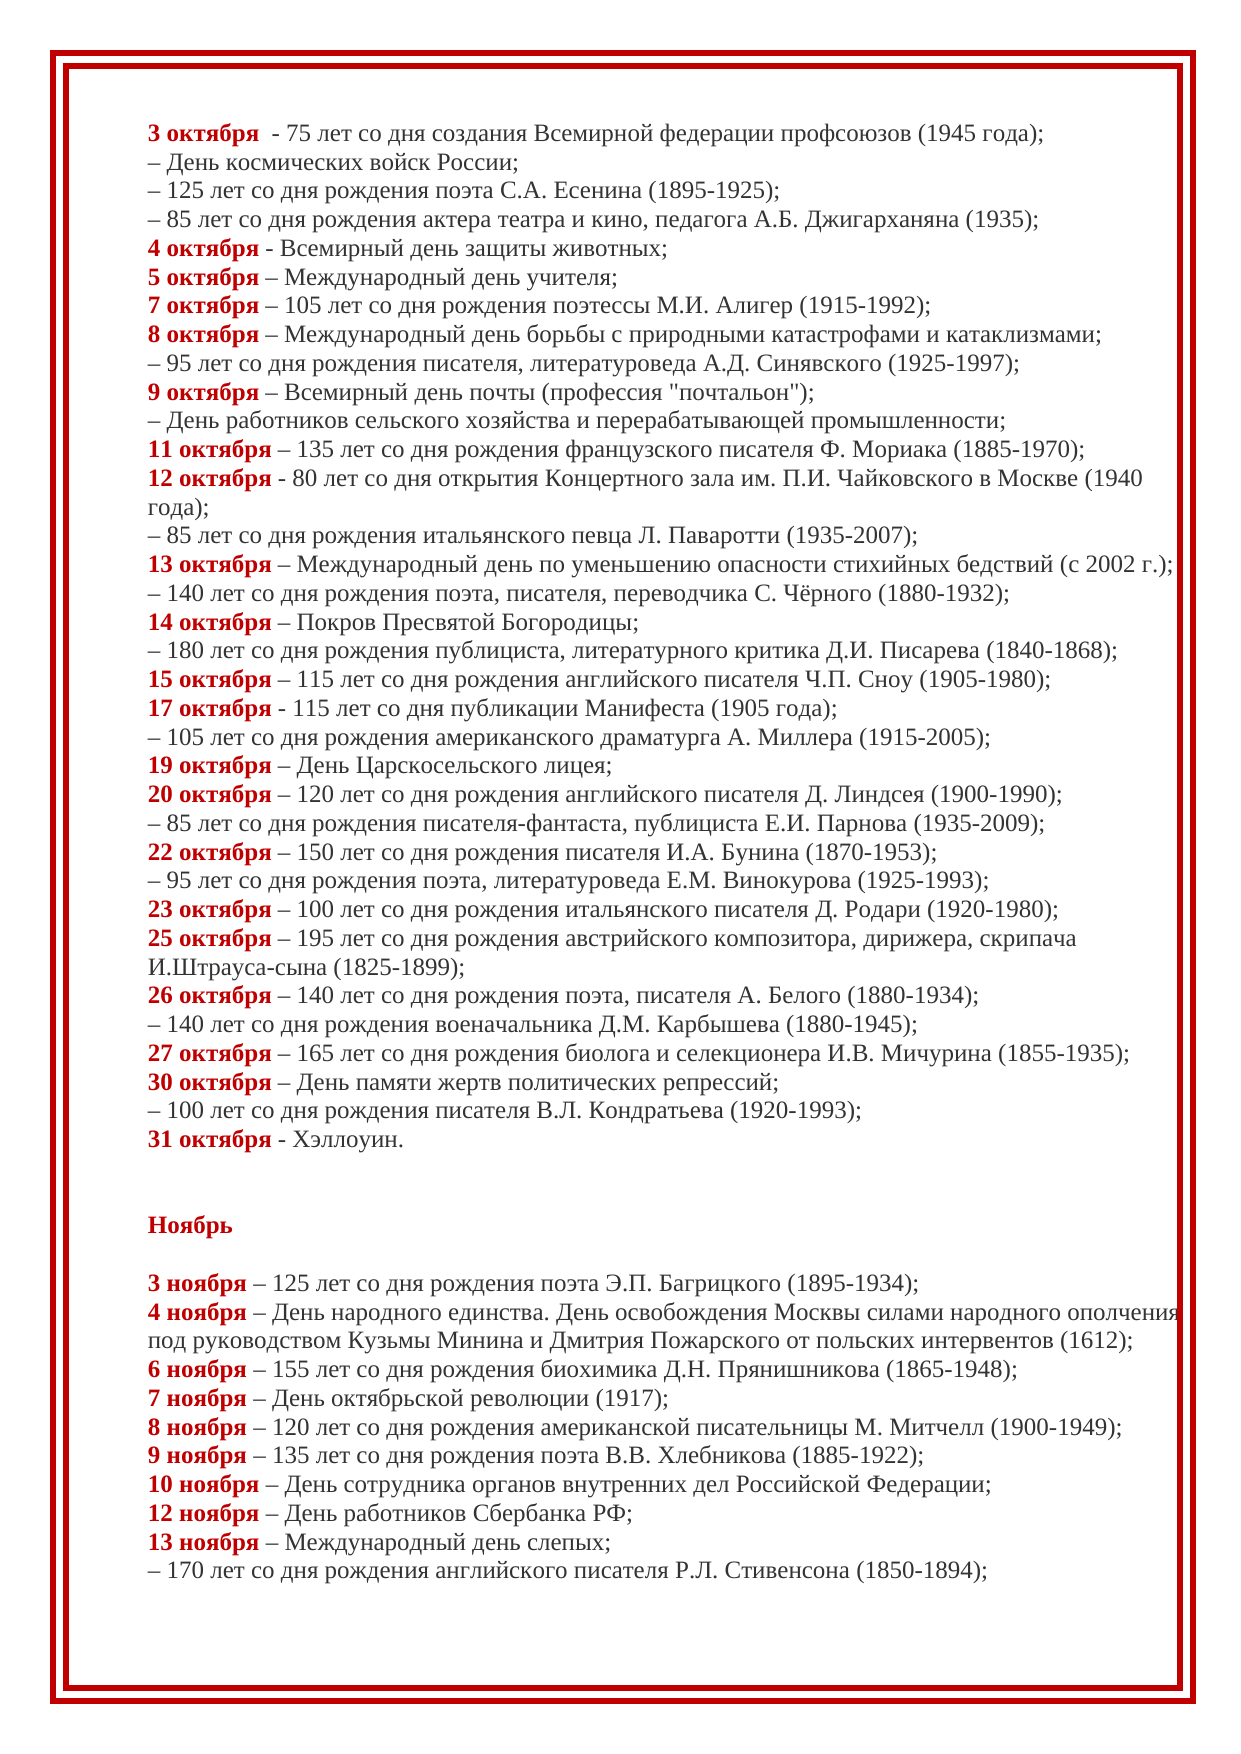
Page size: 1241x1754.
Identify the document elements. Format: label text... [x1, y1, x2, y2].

text 6 ноября – 155 лет со дня рождения биохимика Д.Н. Прянишникова (1865-1948); [148, 1354, 1177, 1383]
text Ноябрь [148, 1211, 1177, 1239]
text 15 октября – 115 лет со дня рождения английского писателя Ч.П. Сноу (1905-1980); [148, 664, 1177, 693]
text 22 октября – 150 лет со дня рождения писателя И.А. Бунина (1870-1953); [148, 837, 1177, 866]
text 14 октября – Покров Пресвятой Богородицы; [148, 607, 1177, 636]
text 20 октября – 120 лет со дня рождения английского писателя Д. Линдсея (1900-1990); [148, 779, 1177, 808]
text – 140 лет со дня рождения военачальника Д.М. Карбышева (1880-1945); [148, 1009, 1177, 1038]
text – 170 лет со дня рождения английского писателя Р.Л. Стивенсона (1850-1894); [148, 1556, 1177, 1584]
text 13 ноября – Международный день слепых; [148, 1527, 1177, 1556]
text – 180 лет со дня рождения публициста, литературного критика Д.И. Писарева (1840-1868); [148, 636, 1177, 664]
text 26 октября – 140 лет со дня рождения поэта, писателя А. Белого (1880-1934); [148, 981, 1177, 1009]
text 13 октября – Международный день по уменьшению опасности стихийных бедствий (с 2002 г.); [148, 549, 1177, 578]
text 4 октября - Всемирный день защиты животных; [148, 233, 1177, 262]
text 25 октября – 195 лет со дня рождения австрийского композитора, дирижера, скрипача И.Штрауса-сына (1825-1899); [148, 923, 1177, 981]
text 3 ноября – 125 лет со дня рождения поэта Э.П. Багрицкого (1895-1934); [148, 1268, 1177, 1297]
text – 85 лет со дня рождения актера театра и кино, педагога А.Б. Джигарханяна (1935); [148, 204, 1177, 233]
text – 85 лет со дня рождения итальянского певца Л. Паваротти (1935-2007); [148, 521, 1177, 549]
text – 100 лет со дня рождения писателя В.Л. Кондратьева (1920-1993); [148, 1096, 1177, 1124]
text 19 октября – День Царскосельского лицея; [148, 751, 1177, 779]
text 12 ноября – День работников Сбербанка РФ; [148, 1498, 1177, 1527]
text – День работников сельского хозяйства и перерабатывающей промышленности; [148, 406, 1177, 434]
text 7 октября – 105 лет со дня рождения поэтессы М.И. Алигер (1915-1992); [148, 291, 1177, 319]
text 9 октября – Всемирный день почты (профессия "почтальон"); [148, 377, 1177, 406]
text 4 ноября – День народного единства. День освобождения Москвы силами народного ополчения под руководством Кузьмы Минина и Дмитрия Пожарского от польских интервентов (1612); [148, 1297, 1177, 1354]
text 27 октября – 165 лет со дня рождения биолога и селекционера И.В. Мичурина (1855-1935); [148, 1038, 1177, 1067]
text 5 октября – Международный день учителя; [148, 262, 1177, 291]
text – 140 лет со дня рождения поэта, писателя, переводчика С. Чёрного (1880-1932); [148, 578, 1177, 607]
text 3 октября - 75 лет со дня создания Всемирной федерации профсоюзов (1945 года); [148, 118, 1177, 147]
text – 95 лет со дня рождения писателя, литературоведа А.Д. Синявского (1925-1997); [148, 348, 1177, 377]
text – День космических войск России; [148, 147, 1177, 176]
text – 95 лет со дня рождения поэта, литературоведа Е.М. Винокурова (1925-1993); [148, 866, 1177, 894]
text 31 октября - Хэллоуин. [148, 1124, 1177, 1153]
text 11 октября – 135 лет со дня рождения французского писателя Ф. Мориака (1885-1970); [148, 434, 1177, 463]
text 17 октября - 115 лет со дня публикации Манифеста (1905 года); [148, 693, 1177, 722]
text 30 октября – День памяти жертв политических репрессий; [148, 1067, 1177, 1096]
text 12 октября - 80 лет со дня открытия Концертного зала им. П.И. Чайковского в Москве (1940 года); [148, 463, 1177, 521]
text 10 ноября – День сотрудника органов внутренних дел Российской Федерации; [148, 1469, 1177, 1498]
text 8 октября – Международный день борьбы с природными катастрофами и катаклизмами; [148, 319, 1177, 348]
text 8 ноября – 120 лет со дня рождения американской писательницы М. Митчелл (1900-1949); [148, 1412, 1177, 1441]
text – 85 лет со дня рождения писателя-фантаста, публициста Е.И. Парнова (1935-2009); [148, 808, 1177, 837]
text 9 ноября – 135 лет со дня рождения поэта В.В. Хлебникова (1885-1922); [148, 1441, 1177, 1469]
text – 125 лет со дня рождения поэта С.А. Есенина (1895-1925); [148, 176, 1177, 204]
text 7 ноября – День октябрьской революции (1917); [148, 1383, 1177, 1412]
text – 105 лет со дня рождения американского драматурга А. Миллера (1915-2005); [148, 722, 1177, 751]
text 23 октября – 100 лет со дня рождения итальянского писателя Д. Родари (1920-1980); [148, 894, 1177, 923]
